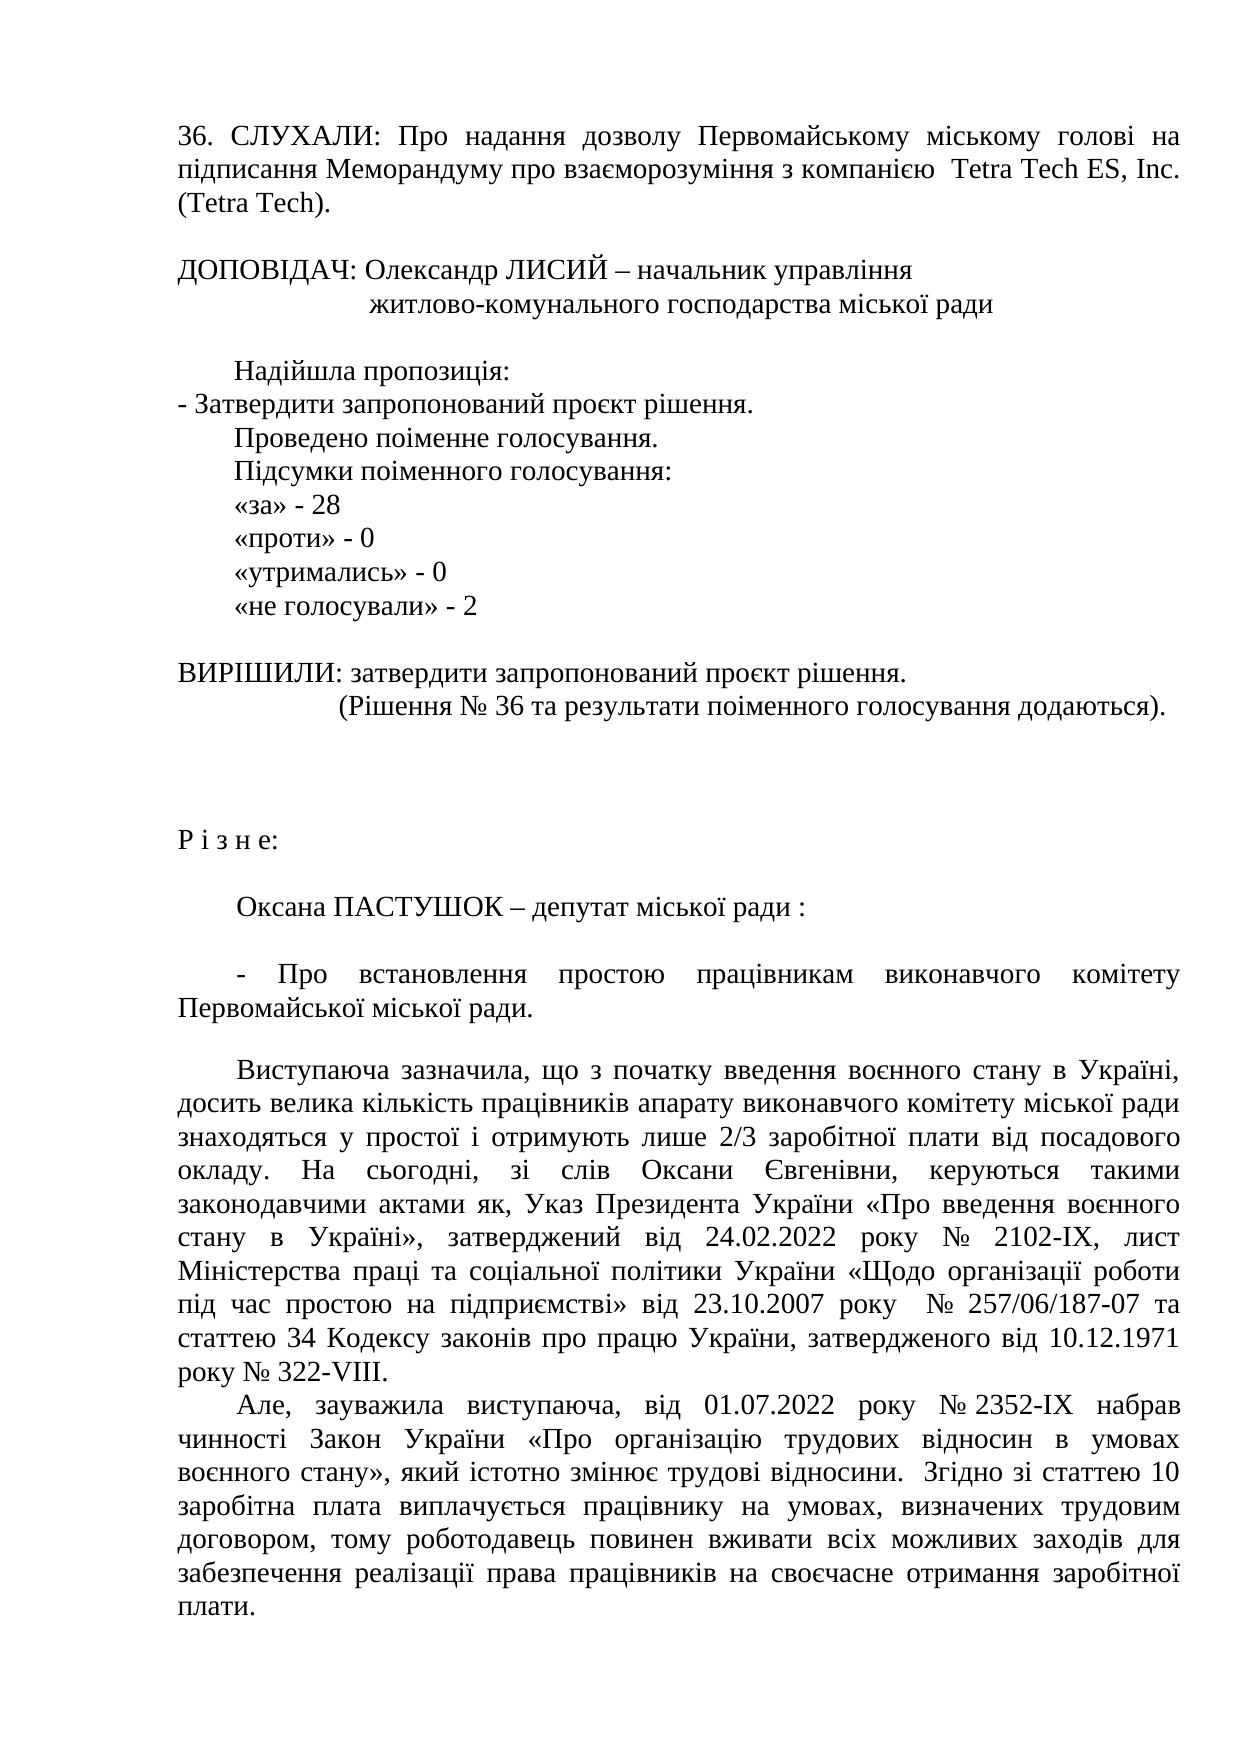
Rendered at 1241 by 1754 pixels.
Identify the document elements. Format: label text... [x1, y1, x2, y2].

text житлово-комунального господарства міської ради [177, 286, 1181, 319]
text Надійшла пропозиція: [177, 353, 1181, 386]
text - Затвердити запропонований проєкт рішення. [177, 386, 1181, 420]
text Але, зауважила виступаюча, від 01.07.2022 року № 2352-ІХ набрав чинності Закон України «Про організацію трудових відносин в умовах воєнного стану», який істотно змінює трудові відносини. Згідно зі статтею 10 заробітна плата виплачується працівнику на умовах, визначених трудовим договором, тому роботодавець повинен вживати всіх можливих заходів для забезпечення реалізації права працівників на своєчасне отримання заробітної плати. [177, 1387, 1181, 1622]
text 36. СЛУХАЛИ: Про надання дозволу Первомайському міському голові на підписання Меморандуму про взаєморозуміння з компанією Tetra Tech ES, Inc. (Tetra Tech). [177, 118, 1181, 219]
text Виступаюча зазначила, що з початку введення воєнного стану в Україні, досить велика кількість працівників апарату виконавчого комітету міської ради знаходяться у простої і отримують лише 2/3 заробітної плати від посадового окладу. На сьогодні, зі слів Оксани Євгенівни, керуються такими законодавчими актами як, Указ Президента України «Про введення воєнного стану в Україні», затверджений від 24.02.2022 року № 2102-ІХ, лист Міністерства праці та соціальної політики України «Щодо організації роботи під час простою на підприємстві» від 23.10.2007 року № 257/06/187-07 та статтею 34 Кодексу законів про працю України, затвердженого від 10.12.1971 року № 322-VIII. [177, 1052, 1181, 1387]
text «не голосували» - 2 [177, 588, 1181, 621]
text Оксана ПАСТУШОК – депутат міської ради : [177, 889, 1181, 923]
text ВИРІШИЛИ: затвердити запропонований проєкт рішення. [177, 655, 1181, 688]
text Проведено поіменне голосування. [177, 420, 1181, 453]
text - Про встановлення простою працівникам виконавчого комітету Первомайської міської ради. [177, 957, 1181, 1024]
text Р і з н е: [177, 822, 1181, 856]
text Підсумки поіменного голосування: [177, 453, 1182, 487]
text (Рішення № 36 та результати поіменного голосування додаються). [177, 688, 1181, 722]
text «за» - 28 [177, 487, 1181, 521]
text «утримались» - 0 [177, 554, 1181, 588]
text «проти» - 0 [177, 521, 1181, 554]
text ДОПОВІДАЧ: Олександр ЛИСИЙ – начальник управління [177, 252, 1181, 286]
